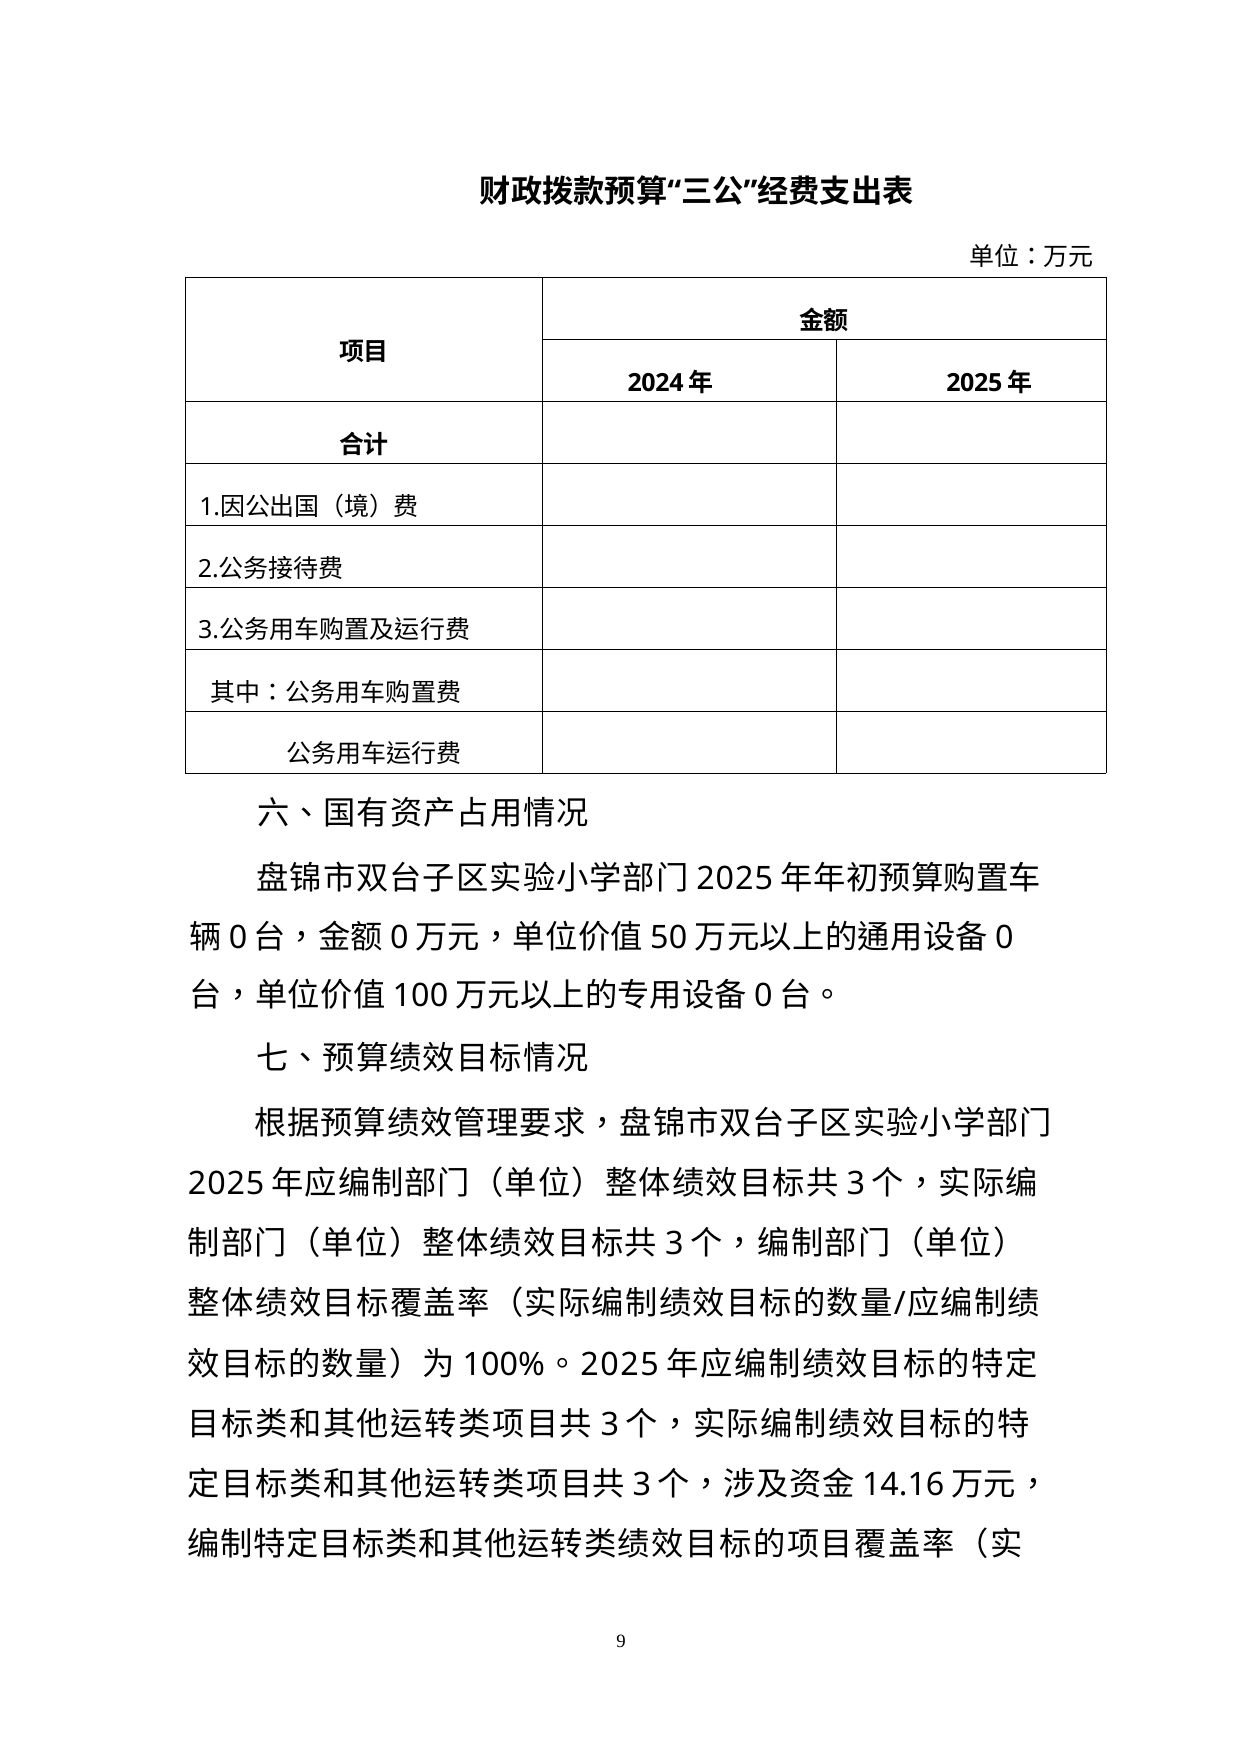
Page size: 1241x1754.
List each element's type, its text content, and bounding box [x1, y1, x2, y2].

table_cell [837, 526, 1106, 587]
table_header 项目 [186, 278, 542, 401]
table_cell [837, 712, 1106, 773]
table_cell [543, 650, 836, 711]
table_cell 合计 [186, 402, 542, 463]
table_cell [543, 464, 836, 525]
table_cell 2.公务接待费 [186, 526, 542, 587]
table_cell [837, 464, 1106, 525]
table_cell [543, 588, 836, 648]
table_cell [837, 588, 1106, 648]
table_cell [837, 402, 1106, 463]
table_cell 3.公务用车购置及运行费 [186, 588, 542, 648]
table_cell 2025年 [837, 340, 1106, 401]
text 财政拨款预算“三公”经费支出表 [409, 172, 1105, 211]
table_cell 2024年 [543, 340, 836, 401]
table_cell 1.因公出国（境）费 [186, 464, 542, 525]
table_cell 公务用车运行费 [186, 712, 542, 773]
text 六、国有资产占用情况 [257, 791, 1107, 833]
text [188, 1097, 1054, 1565]
text 单位：万元 [969, 241, 1107, 272]
table_cell [543, 712, 836, 773]
text 盘锦市双台子区实验小学部门2025年年初预算购置车辆0台，金额0万元，单位价值50万元以上的通用设备0台，单位价值100万元以上的专用设备0台。 [189, 852, 1054, 1016]
table_cell [837, 650, 1106, 711]
table_cell [543, 526, 836, 587]
table_header 金额 [543, 278, 1106, 339]
table_cell 其中：公务用车购置费 [186, 650, 542, 711]
table_cell [543, 402, 836, 463]
text 七、预算绩效目标情况 [256, 1037, 1107, 1078]
